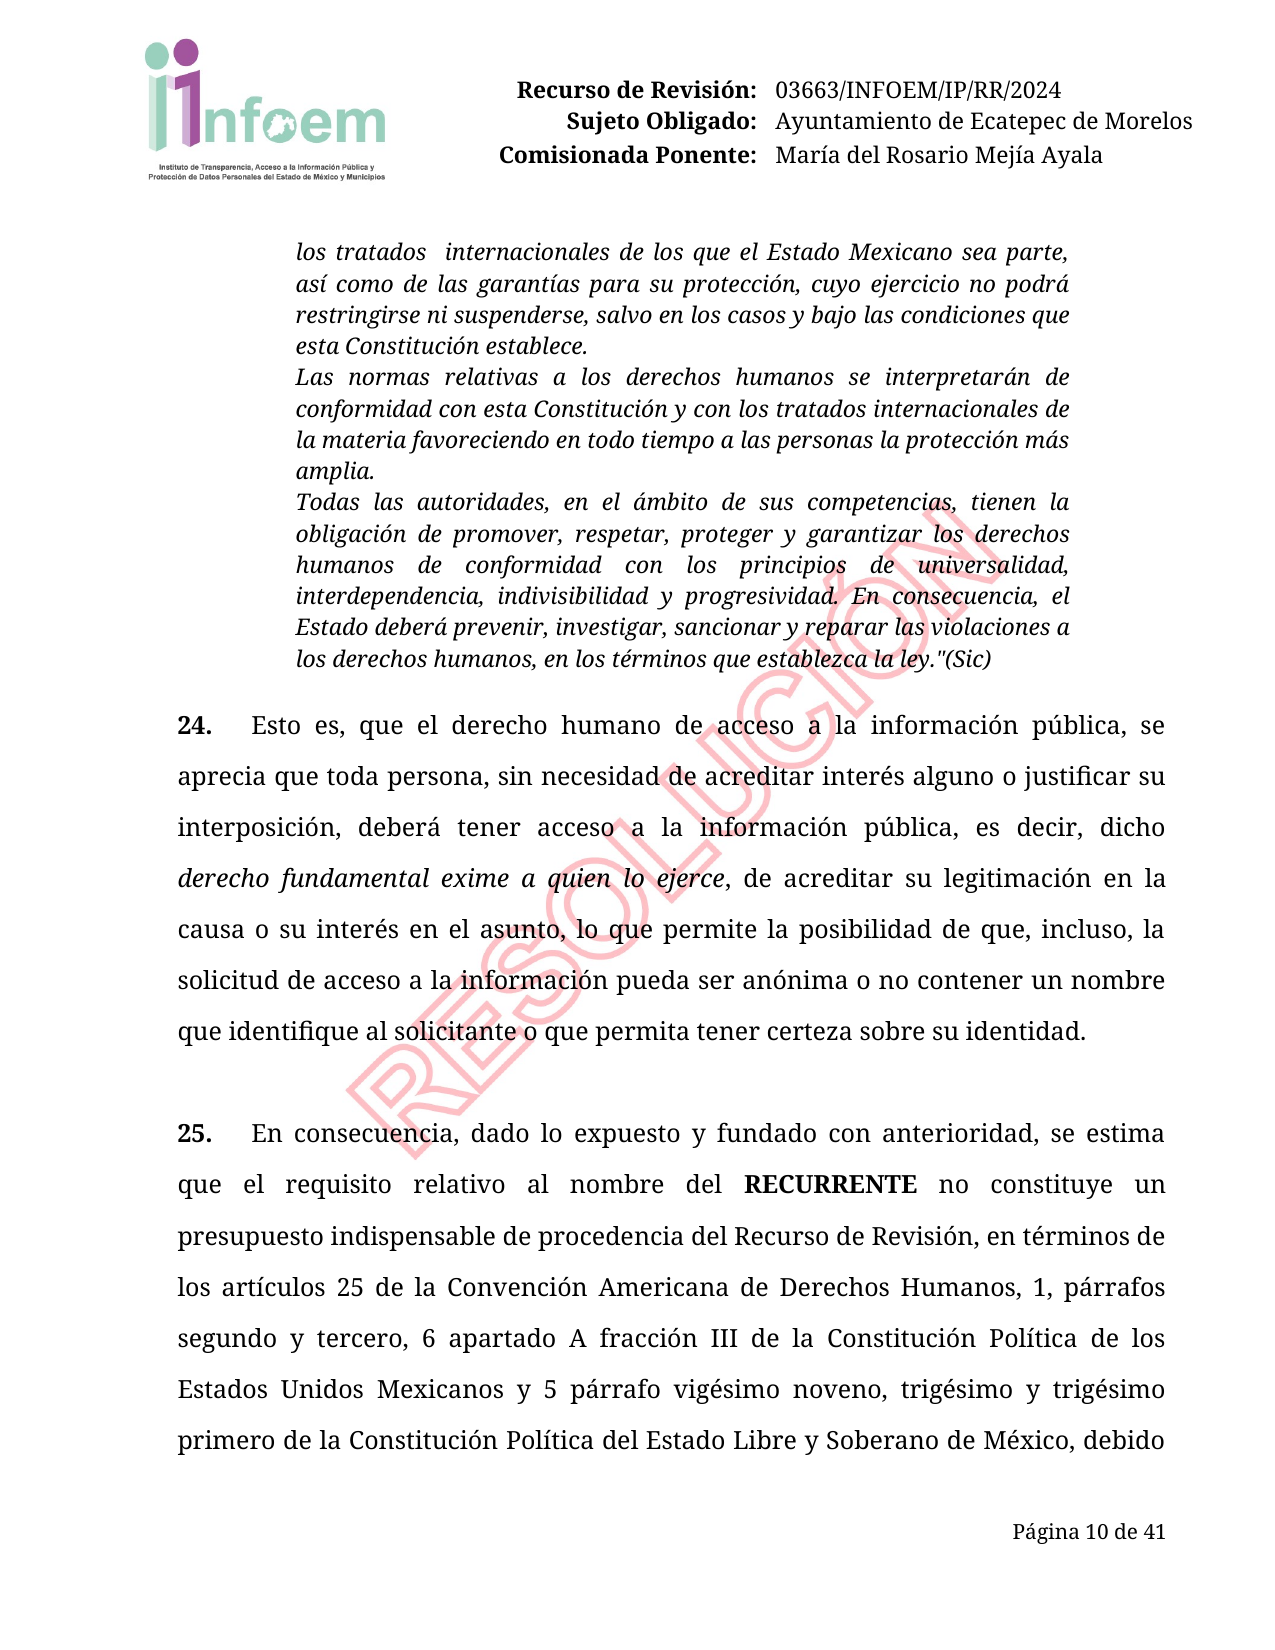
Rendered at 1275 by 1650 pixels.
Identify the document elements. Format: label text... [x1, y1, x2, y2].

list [177, 1116, 1167, 1456]
list Esto es, que el derecho humano de acceso a la información pública, se aprecia que toda persona, sin necesidad de acreditar interés alguno o justificar su interposición, deberá tener acceso a la información pública, es decir, dicho derecho fundamental exime a quien lo ejerce, de acreditar su legitimación en la causa o su interés en el asunto, lo que permite la posibilidad de que, incluso, la solicitud de acceso a la información pueda ser anónima o no contener un nombre que identifique al solicitante o que permita tener certeza sobre su identidad. [177, 708, 1167, 1048]
text Todas las autoridades, en el ámbito de sus competencias, tienen la obligación de promover, respetar, proteger y garantizar los derechos humanos de conformidad con los principios de universalidad, interdependencia, indivisibilidad y progresividad. En consecuencia, el Estado deberá prevenir, investigar, sancionar y reparar las violaciones a los derechos humanos, en los términos que establezca la ley."(Sic) [295, 486, 1073, 674]
picture [25, 0, 1275, 1633]
text Las normas relativas a los derechos humanos se interpretarán de conformidad con esta Constitución y con los tratados internacionales de la materia favoreciendo en todo tiempo a las personas la protección más amplia. [295, 361, 1073, 486]
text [295, 236, 1073, 361]
